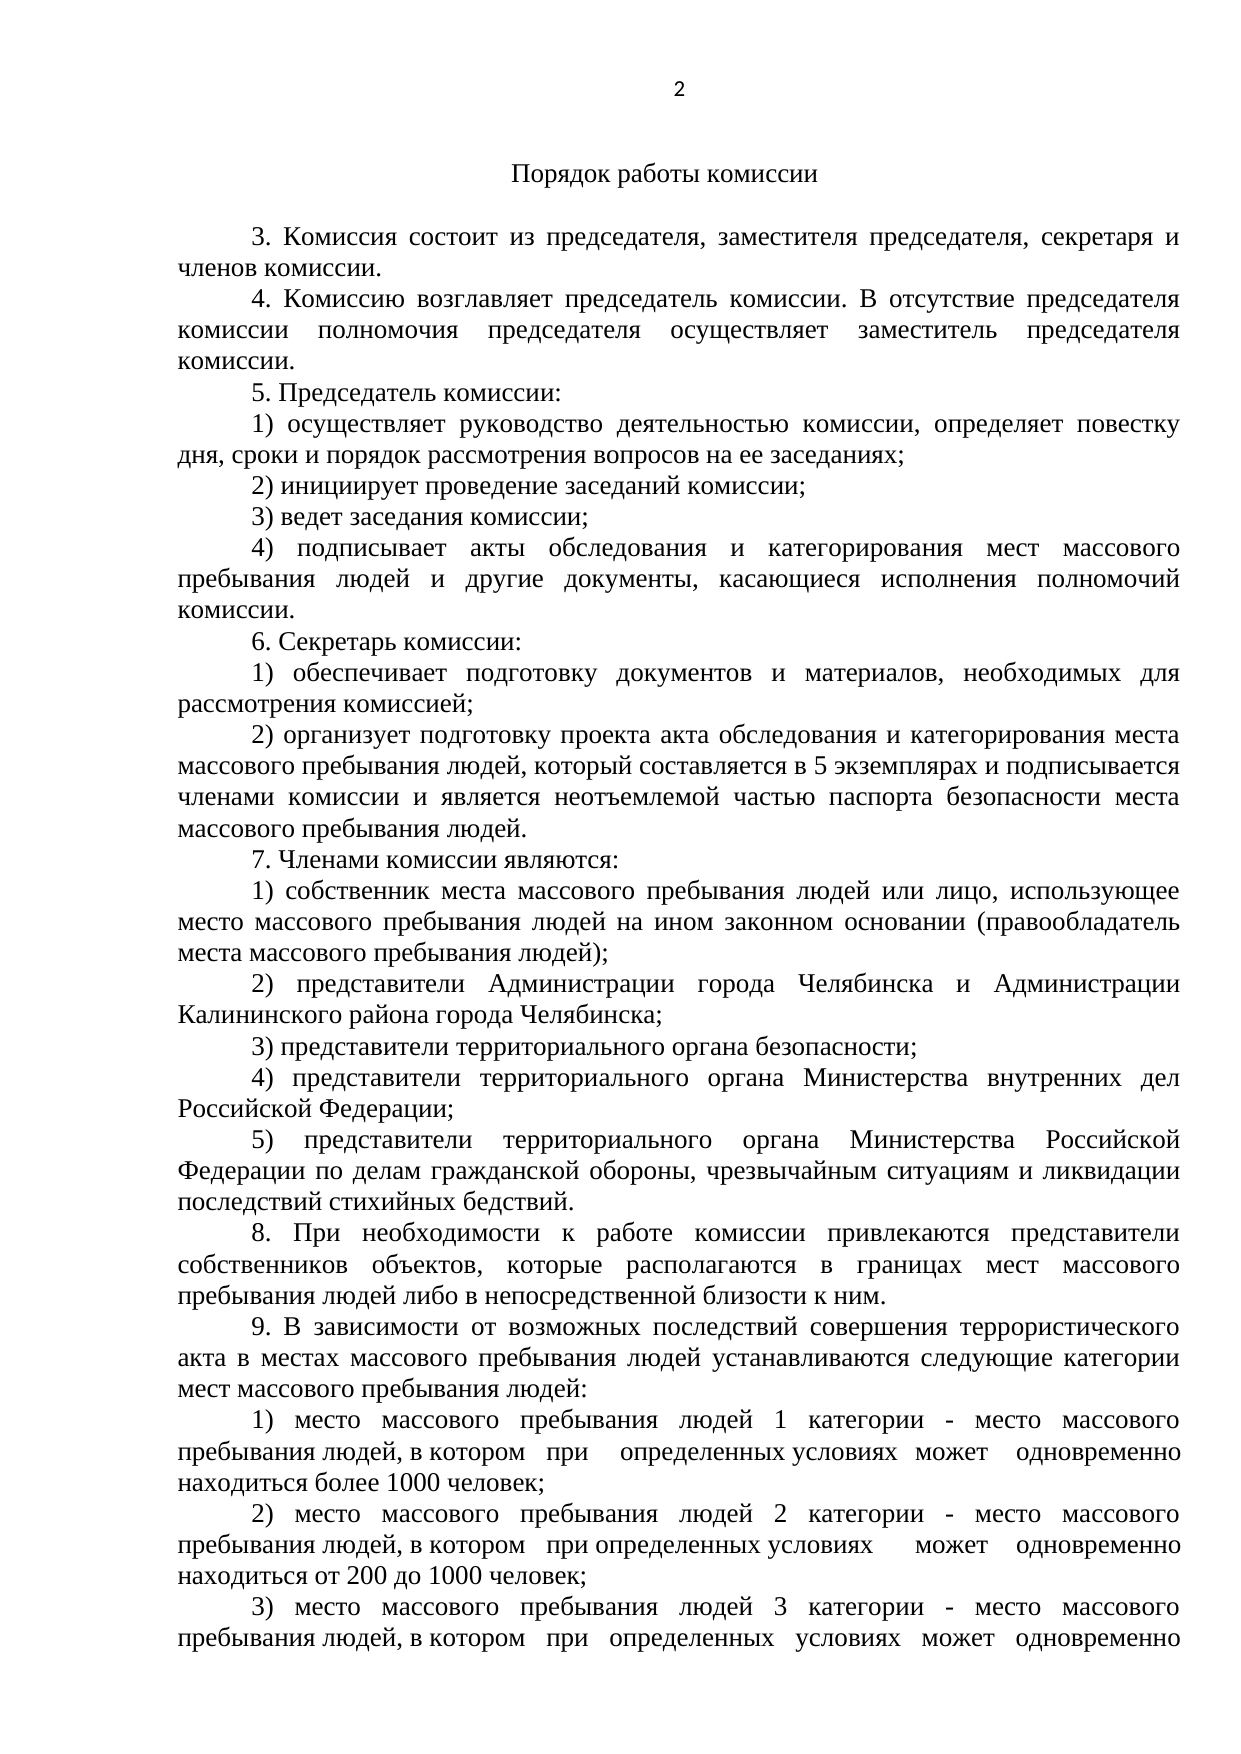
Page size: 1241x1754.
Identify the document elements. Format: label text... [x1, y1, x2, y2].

text 2) организует подготовку проекта акта обследования и категорирования места массового пребывания людей, который составляется в 5 экземплярах и подписывается членами комиссии и является неотъемлемой частью паспорта безопасности места массового пребывания людей. [177, 718, 1181, 843]
text 1) обеспечивает подготовку документов и материалов, необходимых для рассмотрения комиссией; [177, 656, 1181, 718]
text 3) представители территориального органа безопасности; [177, 1030, 1181, 1061]
text 6. Секретарь комиссии: [177, 625, 1181, 656]
text 4) подписывает акты обследования и категорирования мест массового пребывания людей и другие документы, касающиеся исполнения полномочий комиссии. [177, 531, 1181, 625]
text 9. В зависимости от возможных последствий совершения террористического акта в местах массового пребывания людей устанавливаются следующие категории мест массового пребывания людей: [177, 1310, 1181, 1403]
text 2) место массового пребывания людей 2 категории - место массового пребывания людей, в котором при определенных условиях может одновременно находиться от 200 до 1000 человек; [177, 1497, 1181, 1590]
text 4. Комиссию возглавляет председатель комиссии. В отсутствие председателя комиссии полномочия председателя осуществляет заместитель председателя комиссии. [177, 282, 1181, 376]
text 3) ведет заседания комиссии; [177, 500, 1181, 531]
text 4) представители территориального органа Министерства внутренних дел Российской Федерации; [177, 1061, 1181, 1123]
text 3. Комиссия состоит из председателя, заместителя председателя, секретаря и членов комиссии. [177, 220, 1181, 282]
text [177, 1590, 1181, 1653]
text 2) представители Администрации города Челябинска и Администрации Калининского района города Челябинска; [177, 967, 1181, 1030]
text 5) представители территориального органа Министерства Российской Федерации по делам гражданской обороны, чрезвычайным ситуациям и ликвидации последствий стихийных бедствий. [177, 1123, 1181, 1217]
text 8. При необходимости к работе комиссии привлекаются представители собственников объектов, которые располагаются в границах мест массового пребывания людей либо в непосредственной близости к ним. [177, 1217, 1181, 1310]
text 5. Председатель комиссии: [177, 376, 1181, 407]
text 1) место массового пребывания людей 1 категории - место массового пребывания людей, в котором при определенных условиях может одновременно находиться более 1000 человек; [177, 1403, 1181, 1497]
text Порядок работы комиссии [148, 158, 1181, 189]
text 1) собственник места массового пребывания людей или лицо, использующее место массового пребывания людей на ином законном основании (правообладатель места массового пребывания людей); [177, 874, 1181, 967]
text 1) осуществляет руководство деятельностью комиссии, определяет повестку дня, сроки и порядок рассмотрения вопросов на ее заседаниях; [177, 407, 1181, 469]
text 7. Членами комиссии являются: [177, 843, 1181, 874]
text 2) инициирует проведение заседаний комиссии; [177, 469, 1181, 500]
